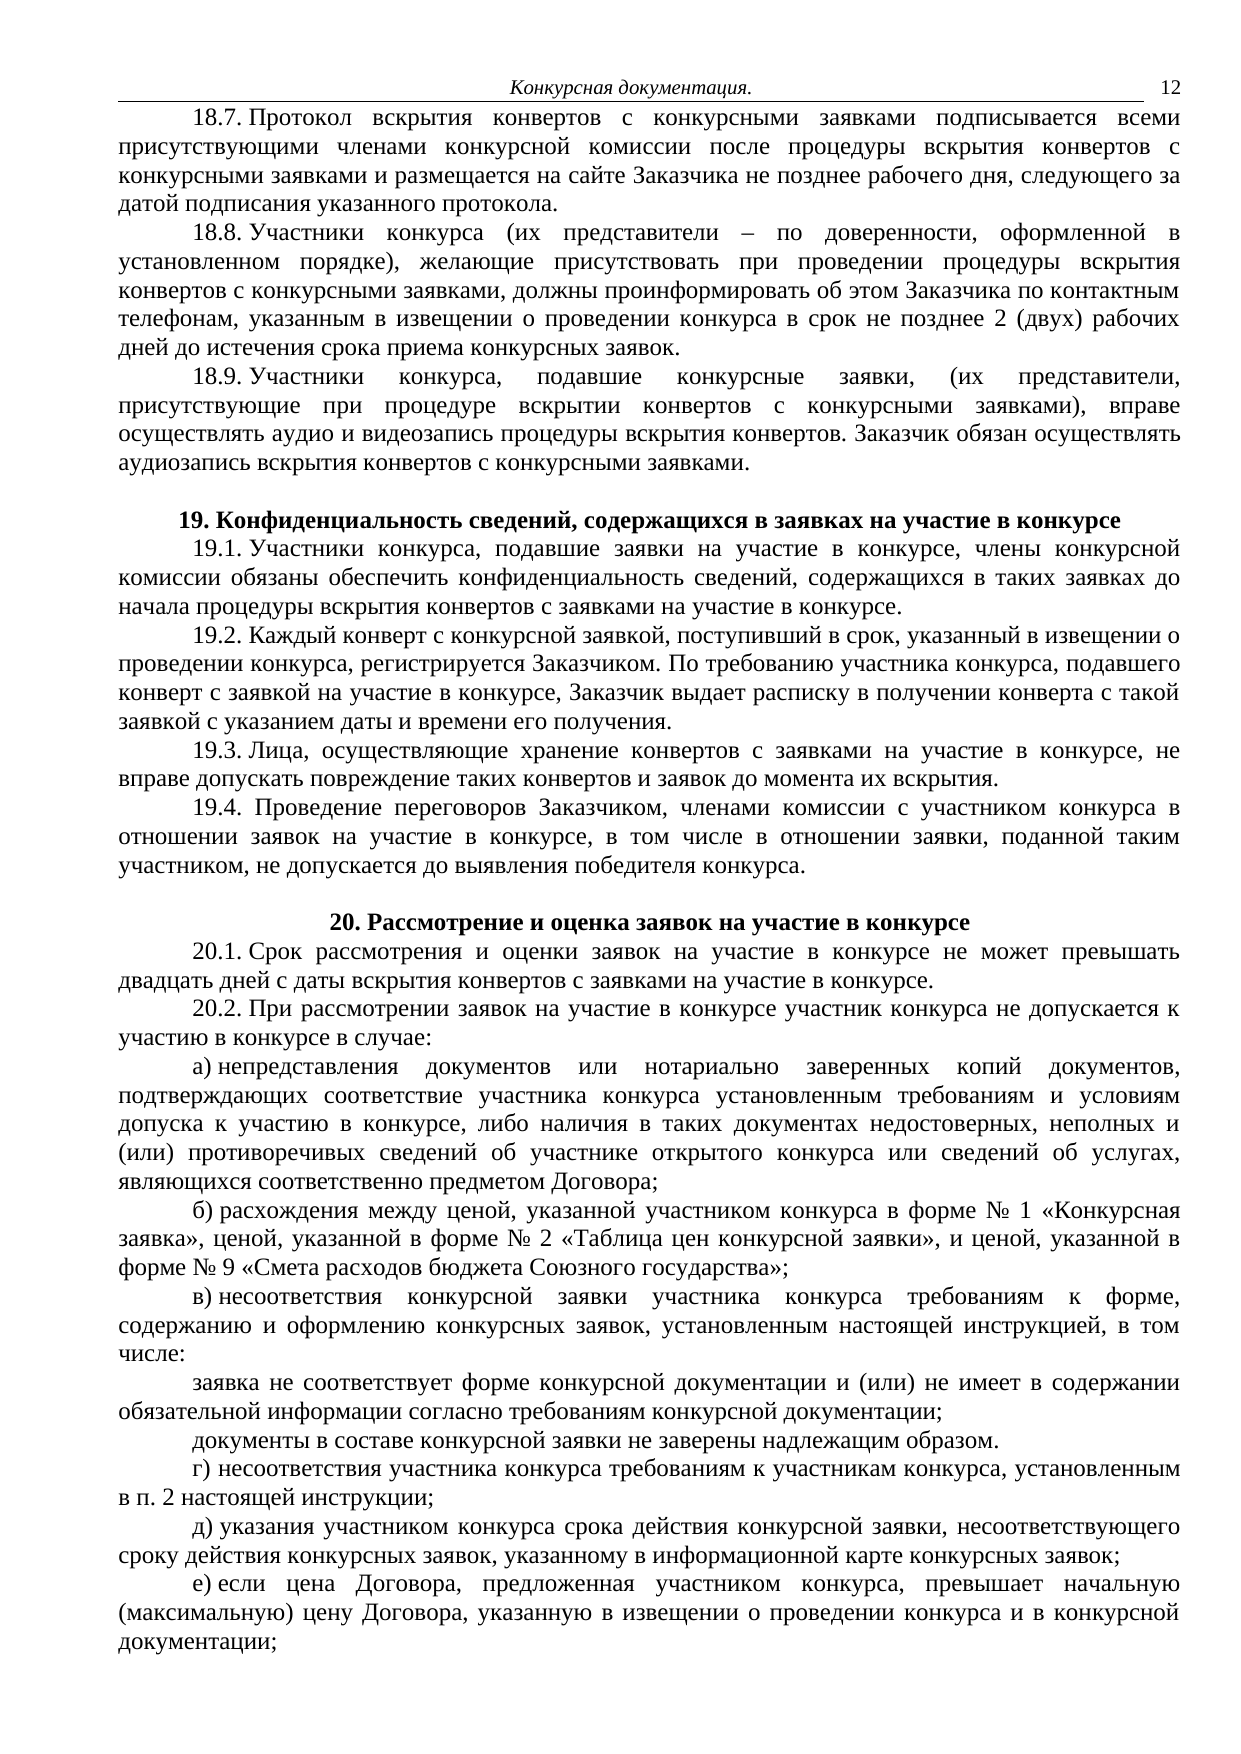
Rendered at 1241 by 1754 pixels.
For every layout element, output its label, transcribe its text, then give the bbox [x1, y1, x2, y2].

text заявка не соответствует форме конкурсной документации и (или) не имеет в содержании обязательной информации согласно требованиям конкурсной документации; [118, 1367, 1181, 1425]
text б) расхождения между ценой, указанной участником конкурса в форме № 1 «Конкурсная заявка», ценой, указанной в форме № 2 «Таблица цен конкурсной заявки», и ценой, указанной в форме № 9 «Смета расходов бюджета Союзного государства»; [118, 1195, 1181, 1281]
text документы в составе конкурсной заявки не заверены надлежащим образом. [118, 1425, 1181, 1453]
text 19.2. Каждый конверт с конкурсной заявкой, поступивший в срок, указанный в извещении о проведении конкурса, регистрируется Заказчиком. По требованию участника конкурса, подавшего конверт с заявкой на участие в конкурсе, Заказчик выдает расписку в получении конверта с такой заявкой с указанием даты и времени его получения. [118, 620, 1181, 735]
text 20.2. При рассмотрении заявок на участие в конкурсе участник конкурса не допускается к участию в конкурсе в случае: [118, 993, 1181, 1051]
text 18.8. Участники конкурса (их представители – по доверенности, оформленной в установленном порядке), желающие присутствовать при проведении процедуры вскрытия конвертов с конкурсными заявками, должны проинформировать об этом Заказчика по контактным телефонам, указанным в извещении о проведении конкурса в срок не позднее 2 (двух) рабочих дней до истечения срока приема конкурсных заявок. [118, 217, 1181, 361]
text 20.1. Срок рассмотрения и оценки заявок на участие в конкурсе не может превышать двадцать дней с даты вскрытия конвертов с заявками на участие в конкурсе. [118, 936, 1181, 993]
text 19. Конфиденциальность сведений, содержащихся в заявках на участие в конкурсе [118, 505, 1181, 533]
text 19.1. Участники конкурса, подавшие заявки на участие в конкурсе, члены конкурсной комиссии обязаны обеспечить конфиденциальность сведений, содержащихся в таких заявках до начала процедуры вскрытия конвертов с заявками на участие в конкурсе. [118, 533, 1181, 620]
text в) несоответствия конкурсной заявки участника конкурса требованиям к форме, содержанию и оформлению конкурсных заявок, установленным настоящей инструкцией, в том числе: [118, 1281, 1181, 1367]
text д) указания участником конкурса срока действия конкурсной заявки, несоответствующего сроку действия конкурсных заявок, указанному в информационной карте конкурсных заявок; [118, 1511, 1181, 1568]
text 19.4. Проведение переговоров Заказчиком, членами комиссии с участником конкурса в отношении заявок на участие в конкурсе, в том числе в отношении заявки, поданной таким участником, не допускается до выявления победителя конкурса. [118, 792, 1181, 878]
text 19.3. Лица, осуществляющие хранение конвертов с заявками на участие в конкурсе, не вправе допускать повреждение таких конвертов и заявок до момента их вскрытия. [118, 735, 1181, 792]
text г) несоответствия участника конкурса требованиям к участникам конкурса, установленным в п. 2 настоящей инструкции; [118, 1453, 1181, 1511]
text а) непредставления документов или нотариально заверенных копий документов, подтверждающих соответствие участника конкурса установленным требованиям и условиям допуска к участию в конкурсе, либо наличия в таких документах недостоверных, неполных и (или) противоречивых сведений об участнике открытого конкурса или сведений об услугах, являющихся соответственно предметом Договора; [118, 1051, 1181, 1195]
text 18.9. Участники конкурса, подавшие конкурсные заявки, (их представители, присутствующие при процедуре вскрытии конвертов с конкурсными заявками), вправе осуществлять аудио и видеозапись процедуры вскрытия конвертов. Заказчик обязан осуществлять аудиозапись вскрытия конвертов с конкурсными заявками. [118, 361, 1181, 476]
text е) если цена Договора, предложенная участником конкурса, превышает начальную (максимальную) цену Договора, указанную в извещении о проведении конкурса и в конкурсной документации; [118, 1568, 1181, 1655]
text 20. Рассмотрение и оценка заявок на участие в конкурсе [118, 907, 1181, 936]
text 18.7. Протокол вскрытия конвертов с конкурсными заявками подписывается всеми присутствующими членами конкурсной комиссии после процедуры вскрытия конвертов с конкурсными заявками и размещается на сайте Заказчика не позднее рабочего дня, следующего за датой подписания указанного протокола. [118, 102, 1181, 217]
